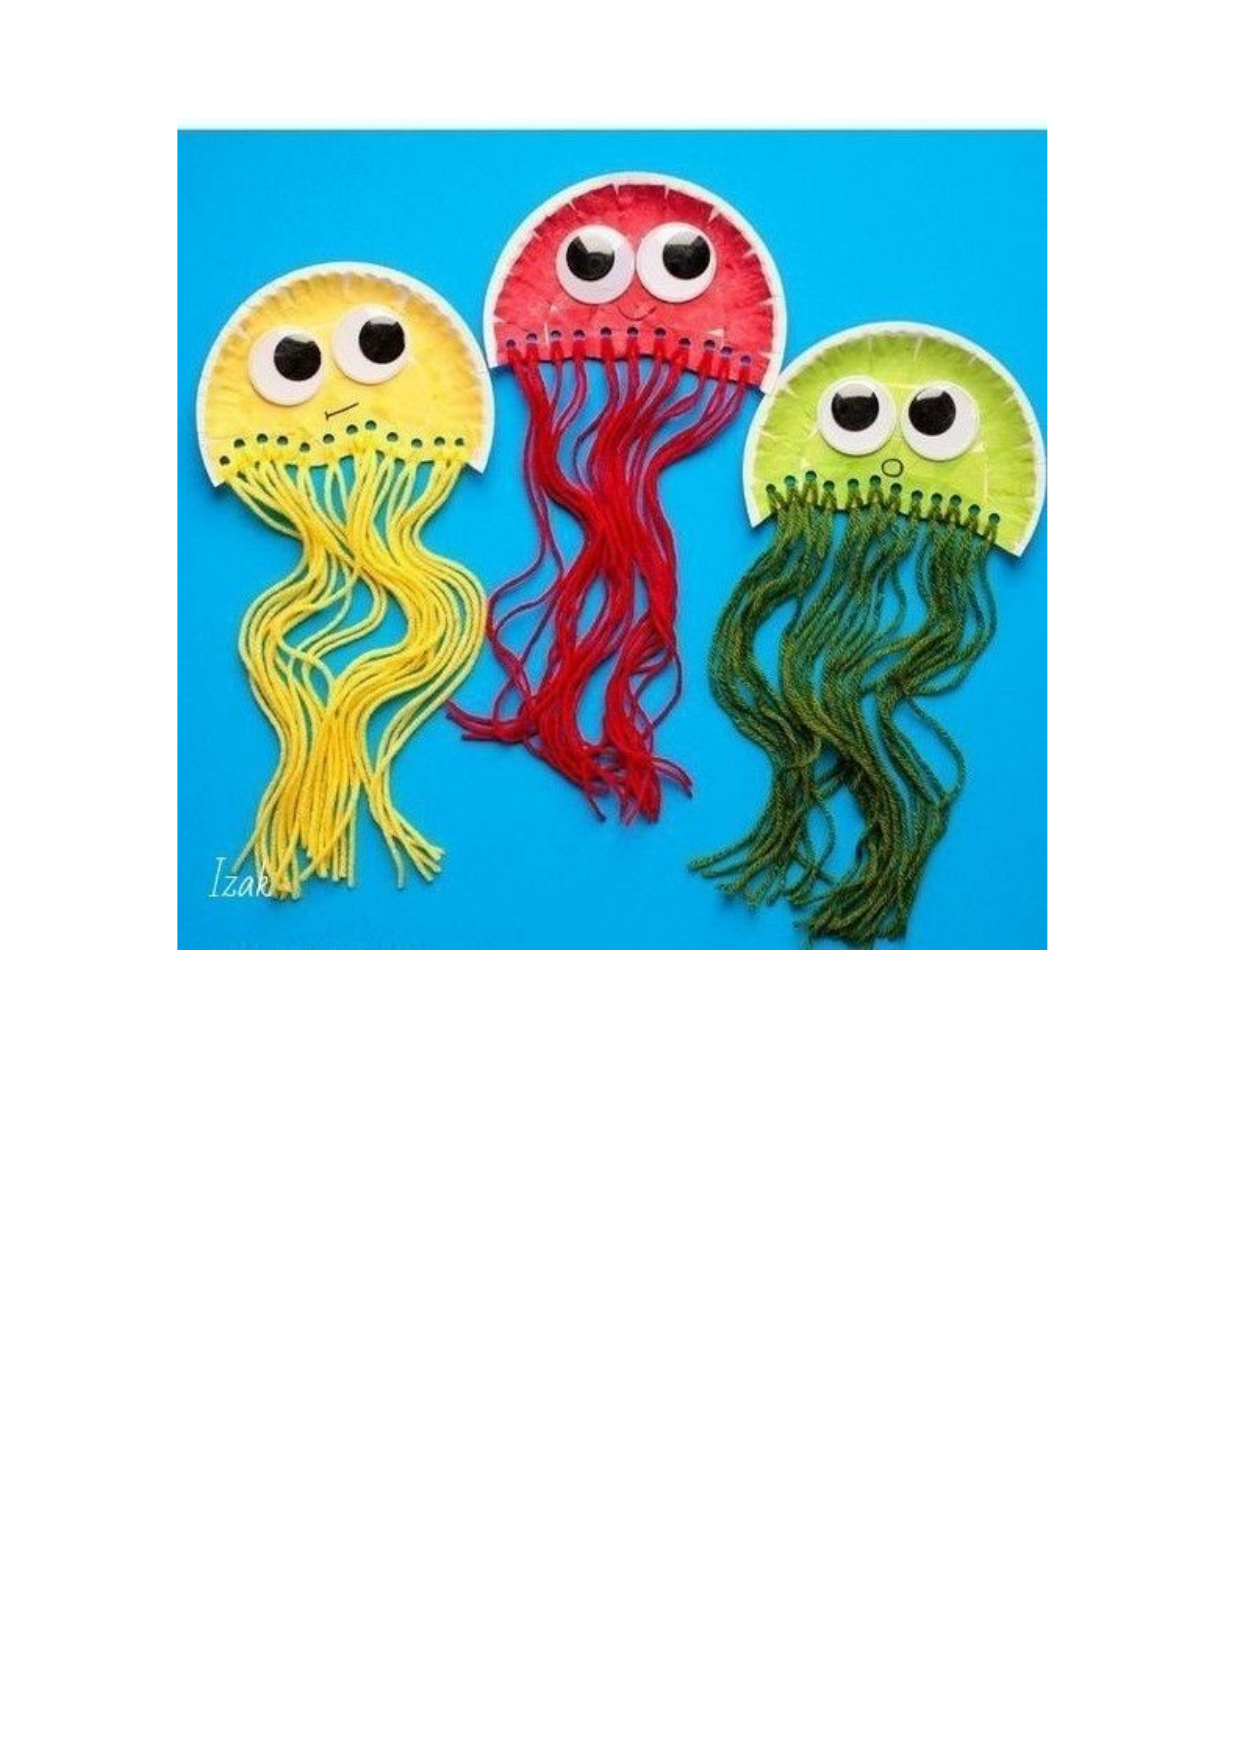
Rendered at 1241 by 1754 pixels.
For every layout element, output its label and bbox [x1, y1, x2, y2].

picture [177, 118, 1048, 135]
picture [191, 167, 1048, 950]
